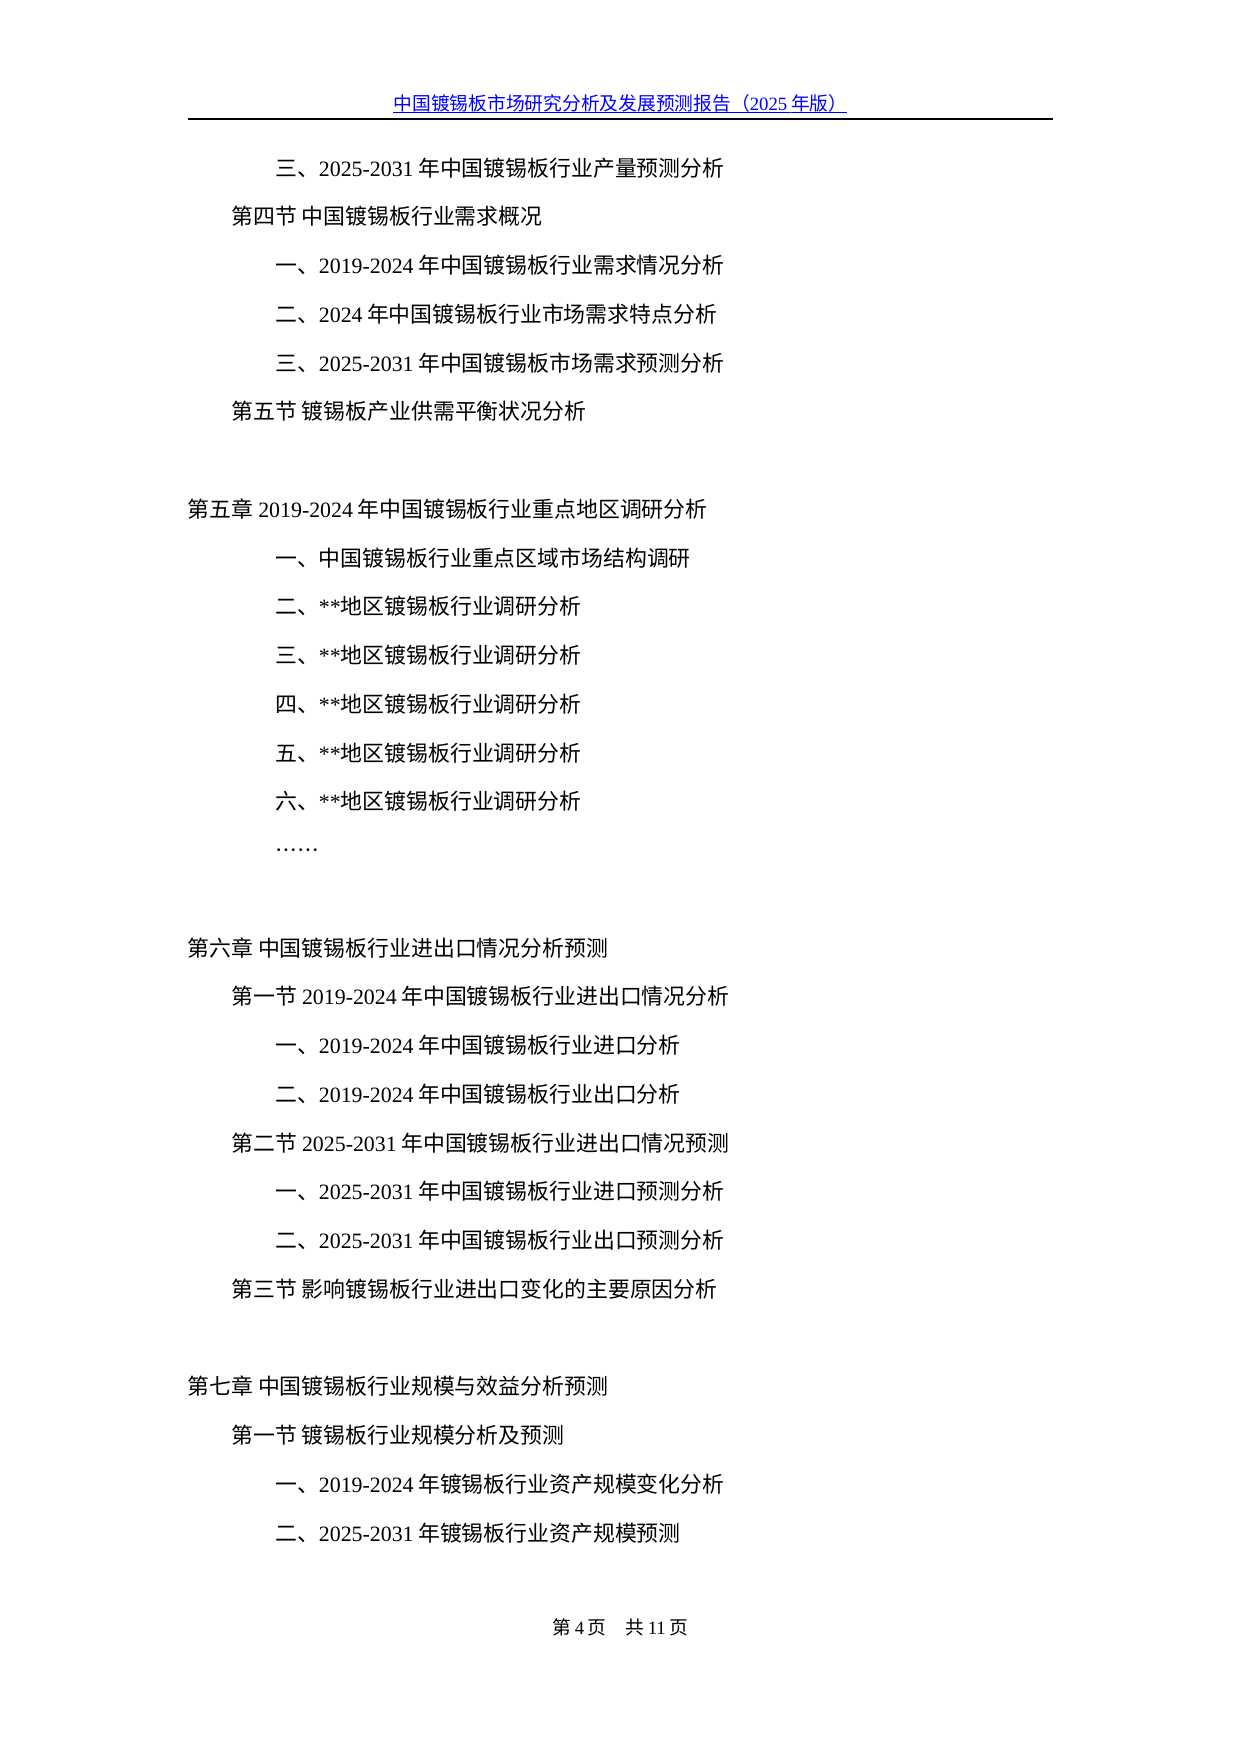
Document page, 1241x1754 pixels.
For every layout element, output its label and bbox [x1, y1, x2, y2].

text [187, 150, 1053, 1548]
